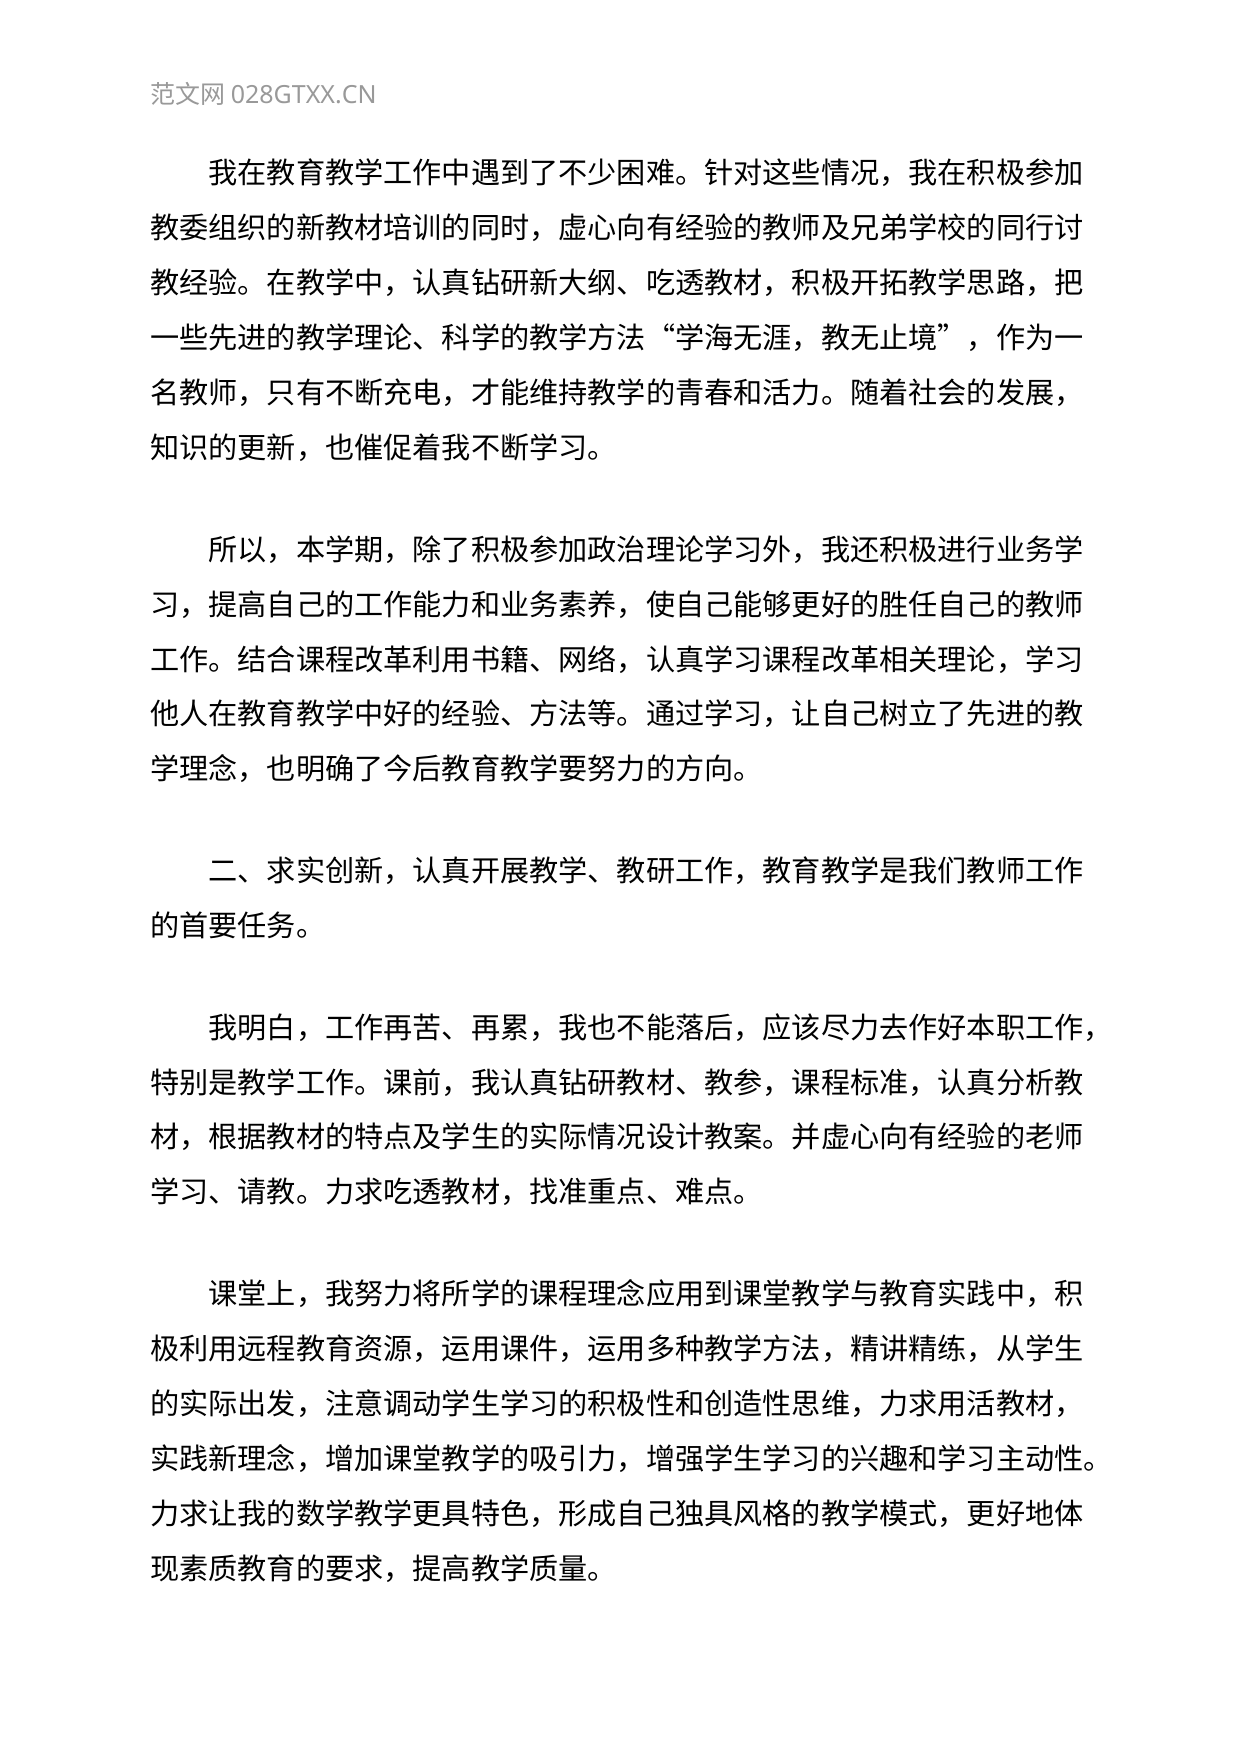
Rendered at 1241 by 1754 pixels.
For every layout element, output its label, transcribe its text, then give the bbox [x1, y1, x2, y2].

text 所以，本学期，除了积极参加政治理论学习外，我还积极进行业务学习，提高自己的工作能力和业务素养，使自己能够更好的胜任自己的教师工作。结合课程改革利用书籍、网络，认真学习课程改革相关理论，学习他人在教育教学中好的经验、方法等。通过学习，让自己树立了先进的教学理念，也明确了今后教育教学要努力的方向。 [150, 526, 1090, 788]
text 课堂上，我努力将所学的课程理念应用到课堂教学与教育实践中，积极利用远程教育资源，运用课件，运用多种教学方法，精讲精练，从学生的实际出发，注意调动学生学习的积极性和创造性思维，力求用活教材，实践新理念，增加课堂教学的吸引力，增强学生学习的兴趣和学习主动性。力求让我的数学教学更具特色，形成自己独具风格的教学模式，更好地体现素质教育的要求，提高教学质量。 [150, 1271, 1090, 1587]
text 我明白，工作再苦、再累，我也不能落后，应该尽力去作好本职工作，特别是教学工作。课前，我认真钻研教材、教参，课程标准，认真分析教材，根据教材的特点及学生的实际情况设计教案。并虚心向有经验的老师学习、请教。力求吃透教材，找准重点、难点。 [150, 1004, 1090, 1211]
text 二、求实创新，认真开展教学、教研工作，教育教学是我们教师工作的首要任务。 [150, 848, 1090, 945]
text 我在教育教学工作中遇到了不少困难。针对这些情况，我在积极参加教委组织的新教材培训的同时，虚心向有经验的教师及兄弟学校的同行讨教经验。在教学中，认真钻研新大纲、吃透教材，积极开拓教学思路，把一些先进的教学理论、科学的教学方法“学海无涯，教无止境”，作为一名教师，只有不断充电，才能维持教学的青春和活力。随着社会的发展，知识的更新，也催促着我不断学习。 [150, 150, 1090, 467]
